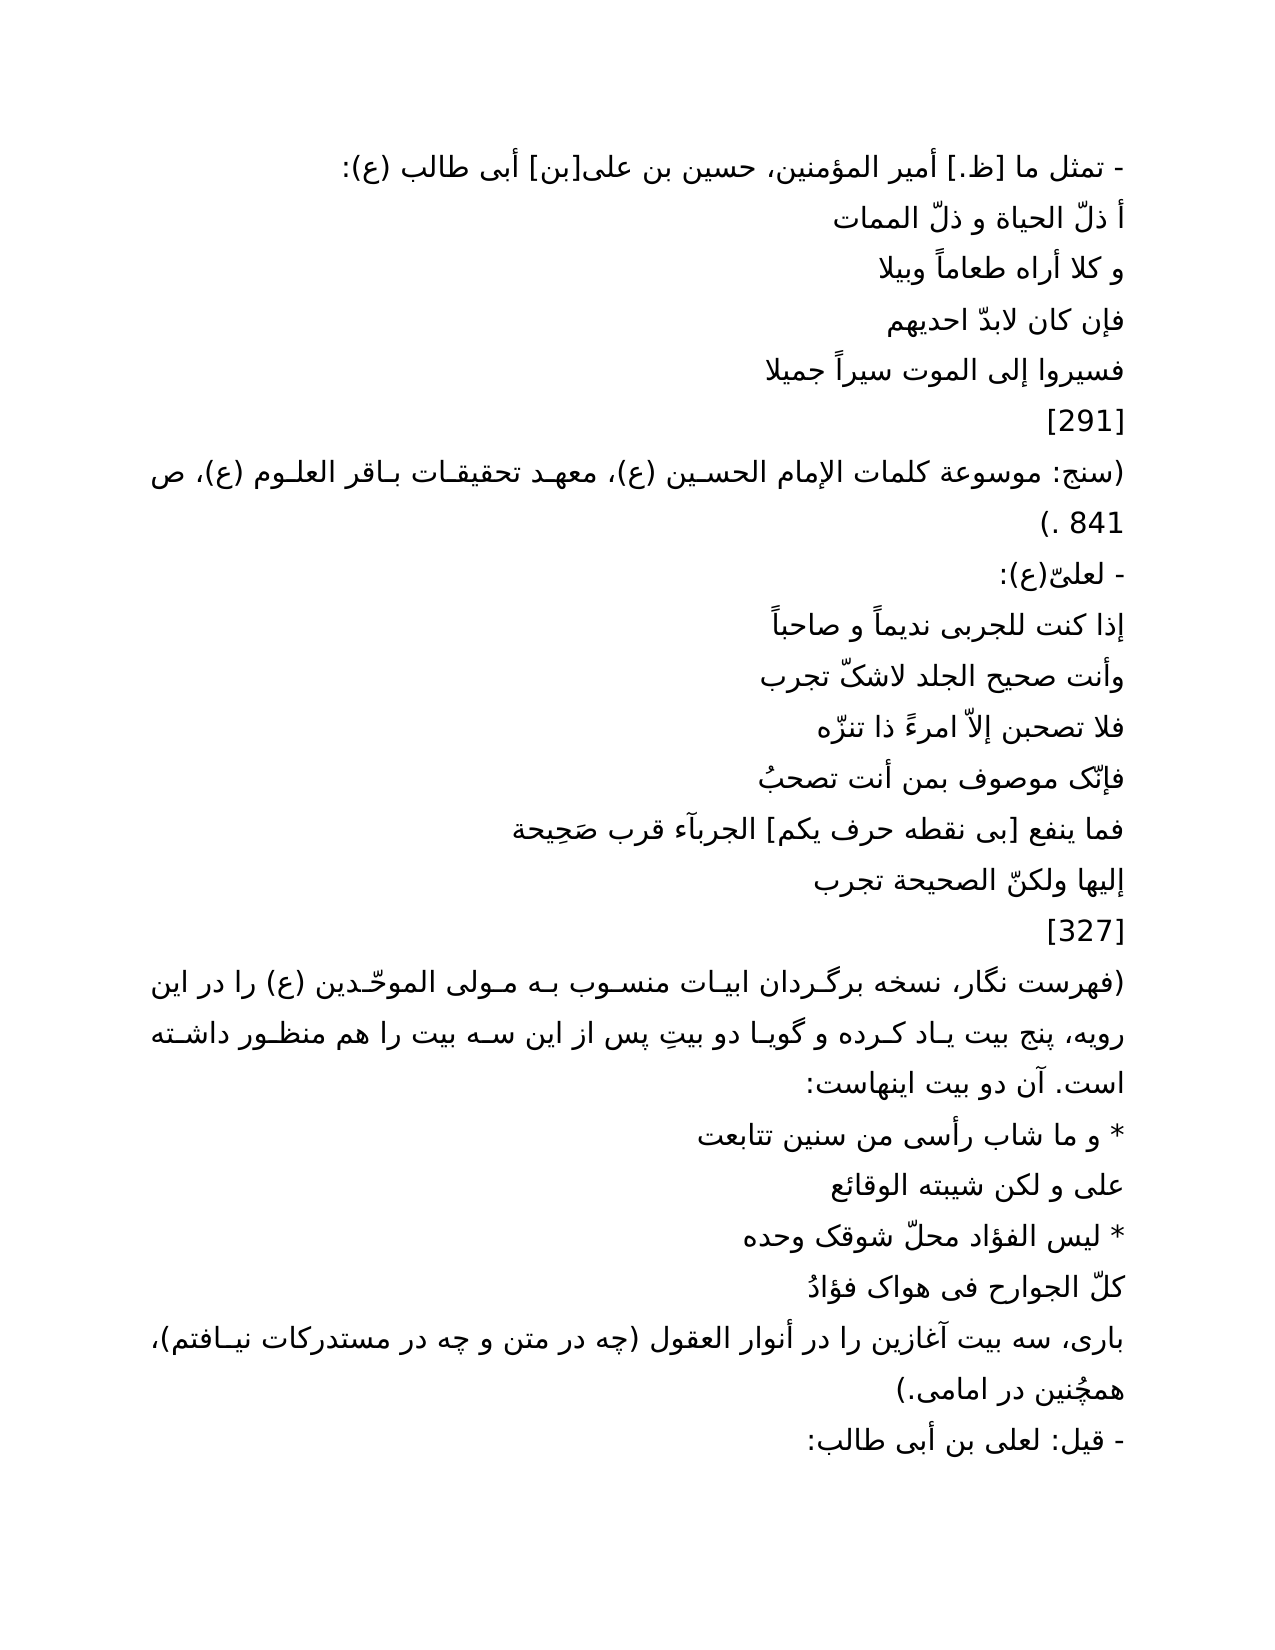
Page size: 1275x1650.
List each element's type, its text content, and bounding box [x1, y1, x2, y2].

text و کلا أراه طعاماً وبیلا [150, 252, 1125, 286]
text کلّ الجوارح فی هواک فؤادُ [150, 1271, 1125, 1304]
text أ ذلّ الحیاة و ذلّ الممات [150, 201, 1125, 235]
text فإنّک موصوف بمن أنت تصحبُ [150, 761, 1125, 795]
text * لیس الفؤاد محلّ شوقک وحده [150, 1220, 1125, 1254]
text - تمثل ما [ظ.] أمیر المؤمنین، حسین بن علی[بن] أبی طالب (ع): [150, 150, 1125, 184]
text وأنت صحیح الجلد لاشکّ تجرب [150, 659, 1125, 693]
text فسیروا إلی الموت سیراً جمیلا [150, 354, 1125, 388]
text (فهرست نگار، نسخه برگردان ابیات منسوب به مولی الموحّدین (ع) را در این رویه، پنج بیت یاد کرده و گویا دو بیتِ پس از این سه بیت را هم منظور داشته است. آن دو بیت اینهاست: [150, 965, 1125, 1101]
text إذا کنت للجربی ندیماً و صاحباً [150, 608, 1125, 642]
text - لعلیّ(ع): [150, 557, 1125, 591]
text [327] [150, 914, 1125, 948]
text فلا تصحبن إلاّ امرءً ذا تنزّه [150, 710, 1125, 744]
text (سنج: موسوعة کلمات الإمام الحسین (ع)، معهد تحقیقات باقر العلوم (ع)، ص 841 .) [150, 456, 1125, 541]
text باری، سه بیت آغازین را در أنوار العقول (چه در متن و چه در مستدرکات نیافتم)، همچُنین در امامی.) [150, 1322, 1125, 1406]
text فإن کان لابدّ احدیهم [150, 303, 1125, 337]
text [291] [150, 405, 1125, 439]
text إلیها ولکنّ الصحیحة تجرب [150, 863, 1125, 897]
text * و ما شاب رأسی من سنین تتابعت [150, 1118, 1125, 1152]
text فما ینفع [بی نقطه حرف یکم] الجربآء قرب صَحِیحة [150, 812, 1125, 846]
text - قیل: لعلی بن أبی طالب: [150, 1423, 1125, 1457]
text علی و لکن شیبته الوقائع [150, 1169, 1125, 1203]
